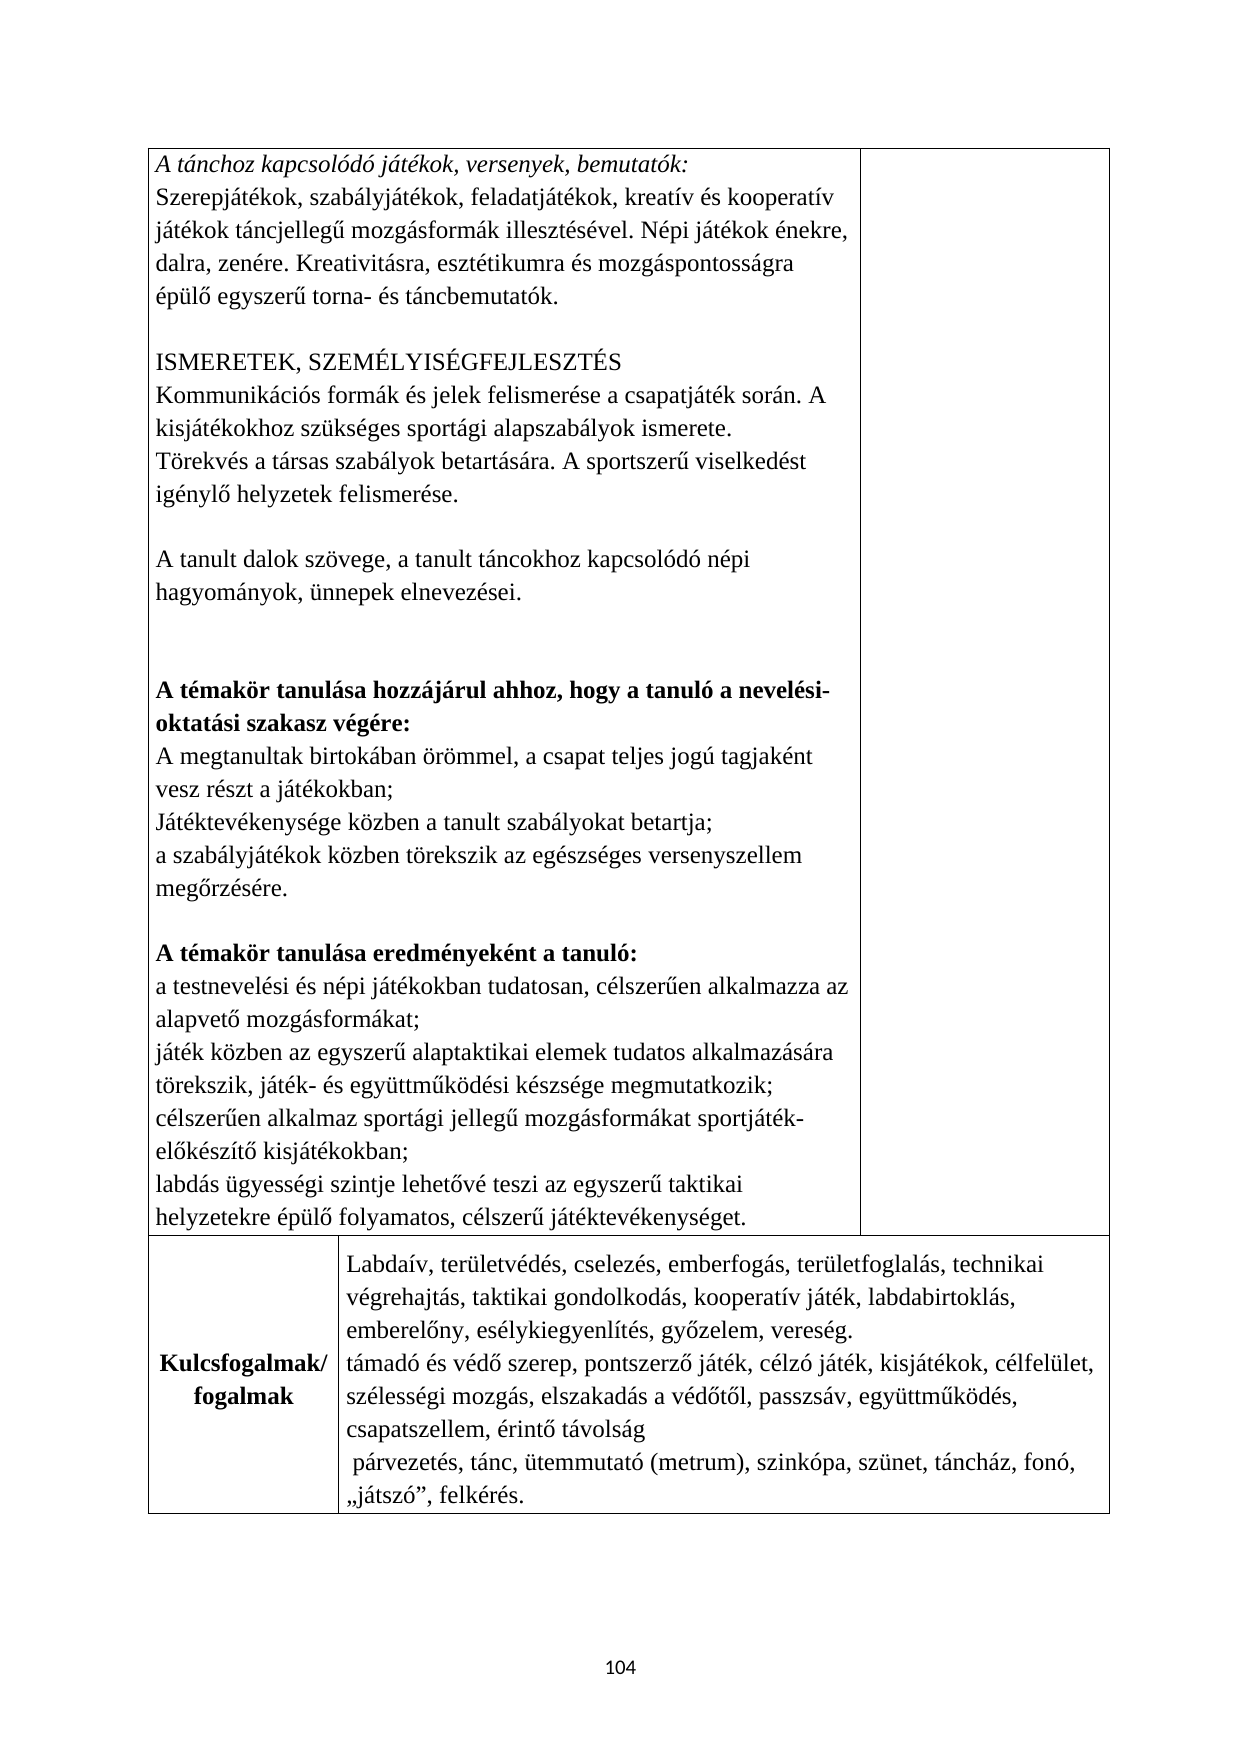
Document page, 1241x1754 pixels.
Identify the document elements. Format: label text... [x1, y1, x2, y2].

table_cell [861, 149, 1109, 1235]
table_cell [149, 149, 860, 1235]
table_cell Labdaív, területvédés, cselezés, emberfogás, területfoglalás, technikai végrehajtás, taktikai gondolkodás, kooperatív játék, labdabirtoklás, emberelőny, esélykiegyenlítés, győzelem, vereség. támadó és védő szerep, pontszerző játék, célzó játék, kisjátékok, célfelület, szélességi mozgás, elszakadás a védőtől, passzsáv, együttműködés, csapatszellem, érintő távolság párvezetés, tánc, ütemmutató (metrum), szinkópa, szünet, táncház, fonó, „játszó”, felkérés. [339, 1236, 1109, 1512]
table_cell Kulcsfogalmak/ fogalmak [149, 1236, 338, 1512]
